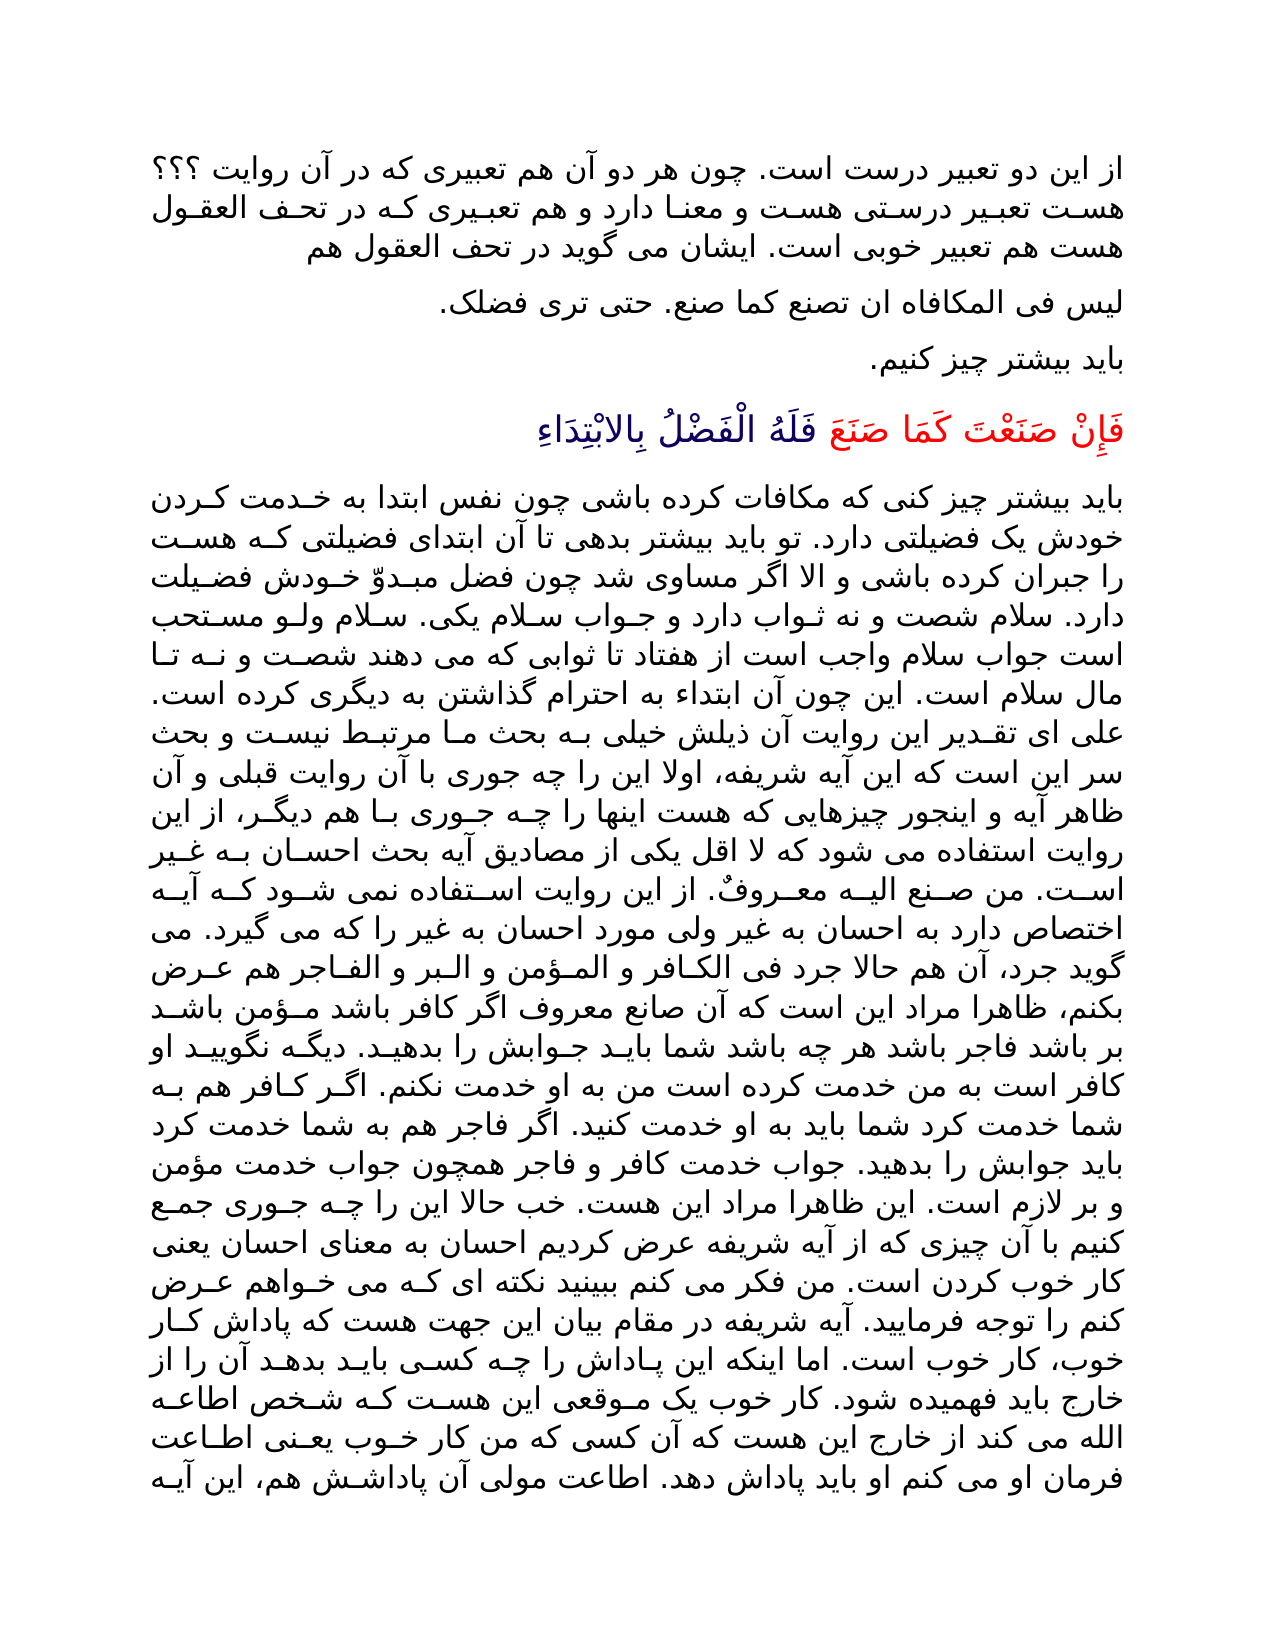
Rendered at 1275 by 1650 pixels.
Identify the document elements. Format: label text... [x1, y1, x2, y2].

text باید بیشتر چیز کنیم. [150, 340, 1125, 376]
text فَإِنْ صَنَعْتَ كَمَا صَنَعَ فَلَهُ الْفَضْلُ بِالابْتِدَاءِ [150, 408, 1125, 451]
text لیس فی المکافاه ان تصنع کما صنع. حتی تری فضلک. [150, 284, 1125, 321]
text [150, 480, 1125, 1495]
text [150, 150, 1125, 265]
